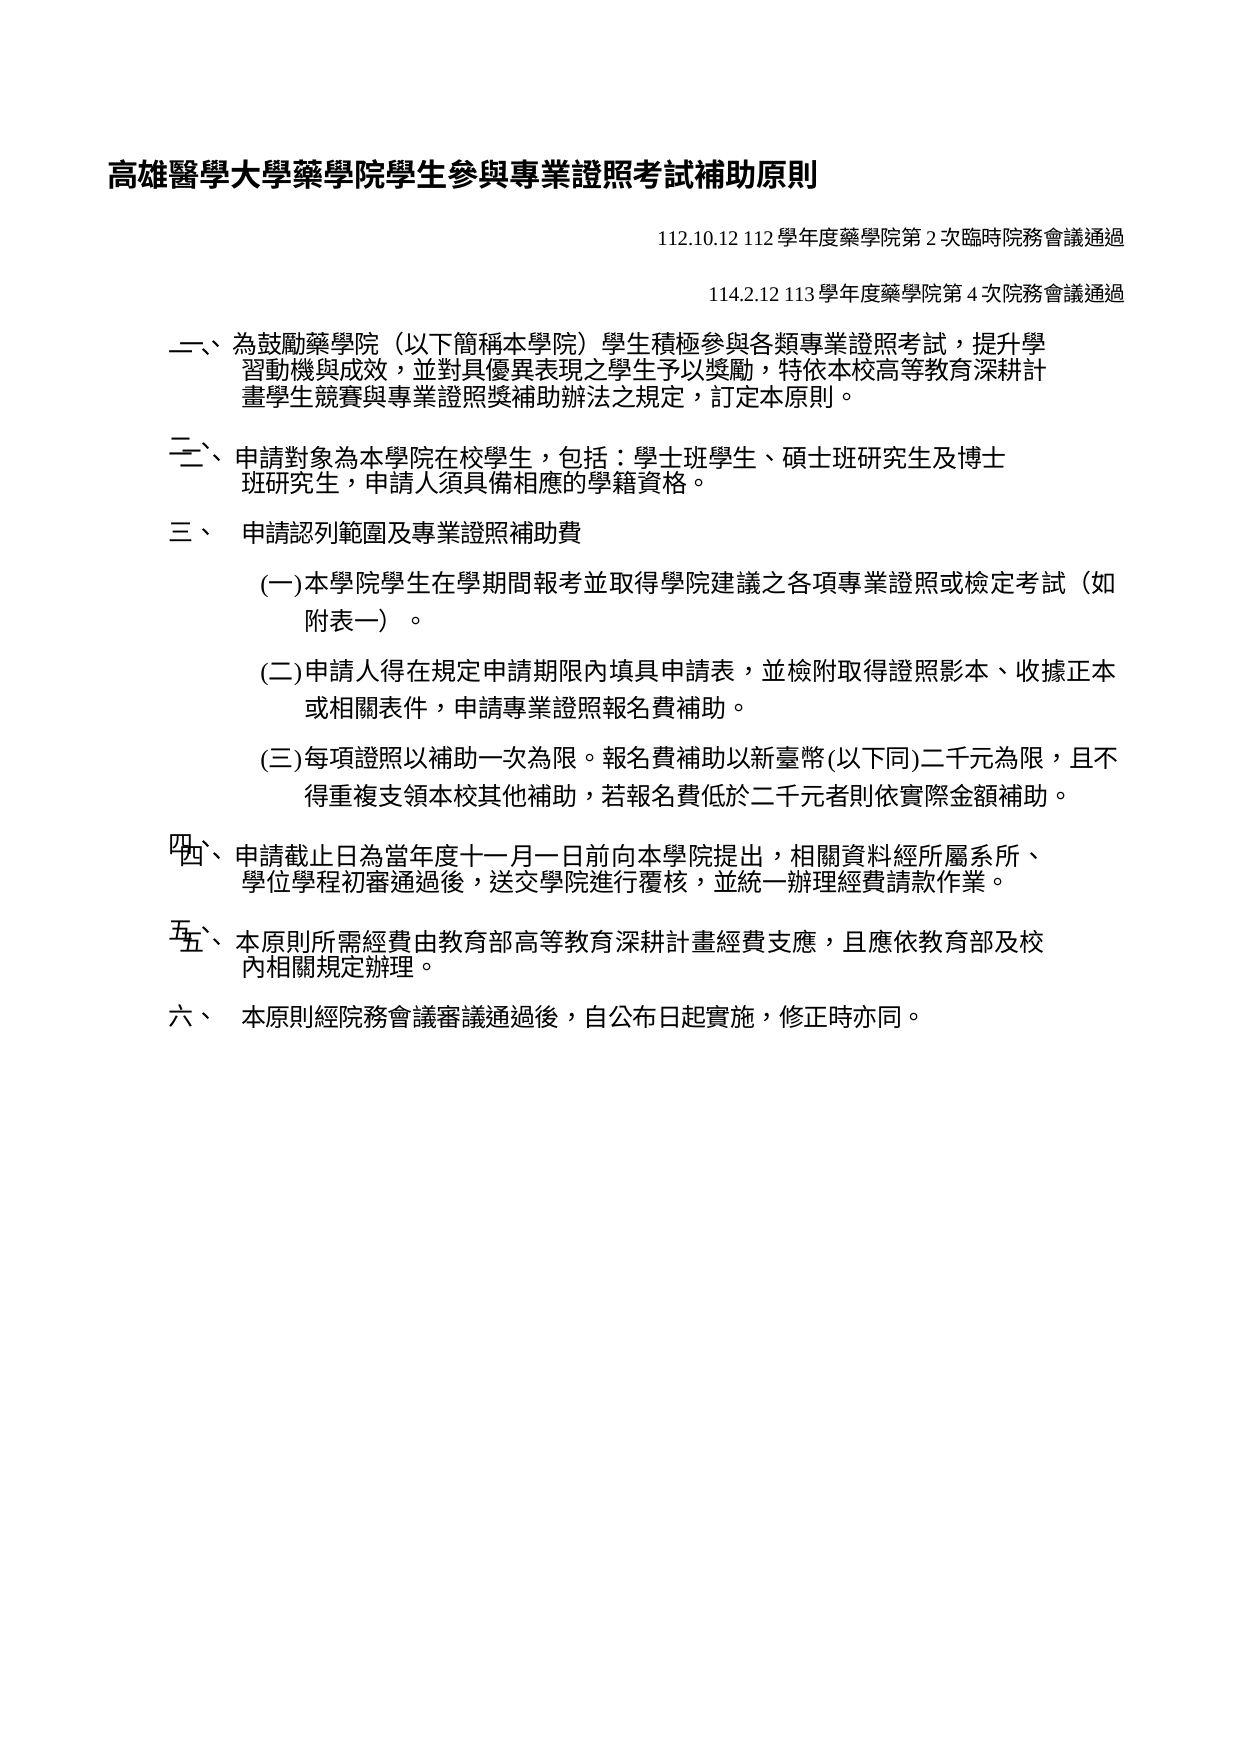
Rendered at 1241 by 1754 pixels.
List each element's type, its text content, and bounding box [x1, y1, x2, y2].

table_cell 本原則經院務會議審議通過後，自公布日起實施，修正時亦同。 [230, 997, 1130, 1047]
table_header 一、 為鼓勵藥學院（以下簡稱本學院）學生積極參與各類專業證照考試，提升學習動機與成效，並對具優異表現之學生予以獎勵，特依本校高等教育深耕計畫學生競賽與專業證照獎補助辦法之規定，訂定本原則。 [230, 332, 1130, 426]
text 114.2.12 113學年度藥學院第4次院務會議通過 [48, 277, 1126, 307]
table_cell 三、 [112, 512, 229, 825]
text 高雄醫學大學藥學院學生參與專業證照考試補助原則 [48, 151, 1194, 196]
table_cell 四、 [112, 825, 229, 911]
table_header 一、 [112, 332, 229, 426]
text 112.10.12 112學年度藥學院第2次臨時院務會議通過 [48, 221, 1126, 251]
table_cell 二、 [112, 426, 229, 512]
table_cell 六、 [112, 997, 229, 1047]
table_cell 五、 [112, 911, 229, 997]
table_cell 四、 申請截止日為當年度十一月一日前向本學院提出，相關資料經所屬系所、學位學程初審通過後，送交學院進行覆核，並統一辦理經費請款作業。 [230, 825, 1130, 911]
table_cell 五、 本原則所需經費由教育部高等教育深耕計畫經費支應，且應依教育部及校內相關規定辦理。 [230, 911, 1130, 997]
table_cell 二、 申請對象為本學院在校學生，包括：學士班學生、碩士班研究生及博士班研究生，申請人須具備相應的學籍資格。 [230, 426, 1130, 512]
table_cell 申請認列範圍及專業證照補助費 本學院學生在學期間報考並取得學院建議之各項專業證照或檢定考試（如附表一）。 申請人得在規定申請期限內填具申請表，並檢附取得證照影本、收據正本或相關表件，申請專業證照報名費補助。 每項證照以補助一次為限。報名費補助以新臺幣(以下同)二千元為限，且不得重複支領本校其他補助，若報名費低於二千元者則依實際金額補助。 [230, 512, 1130, 825]
